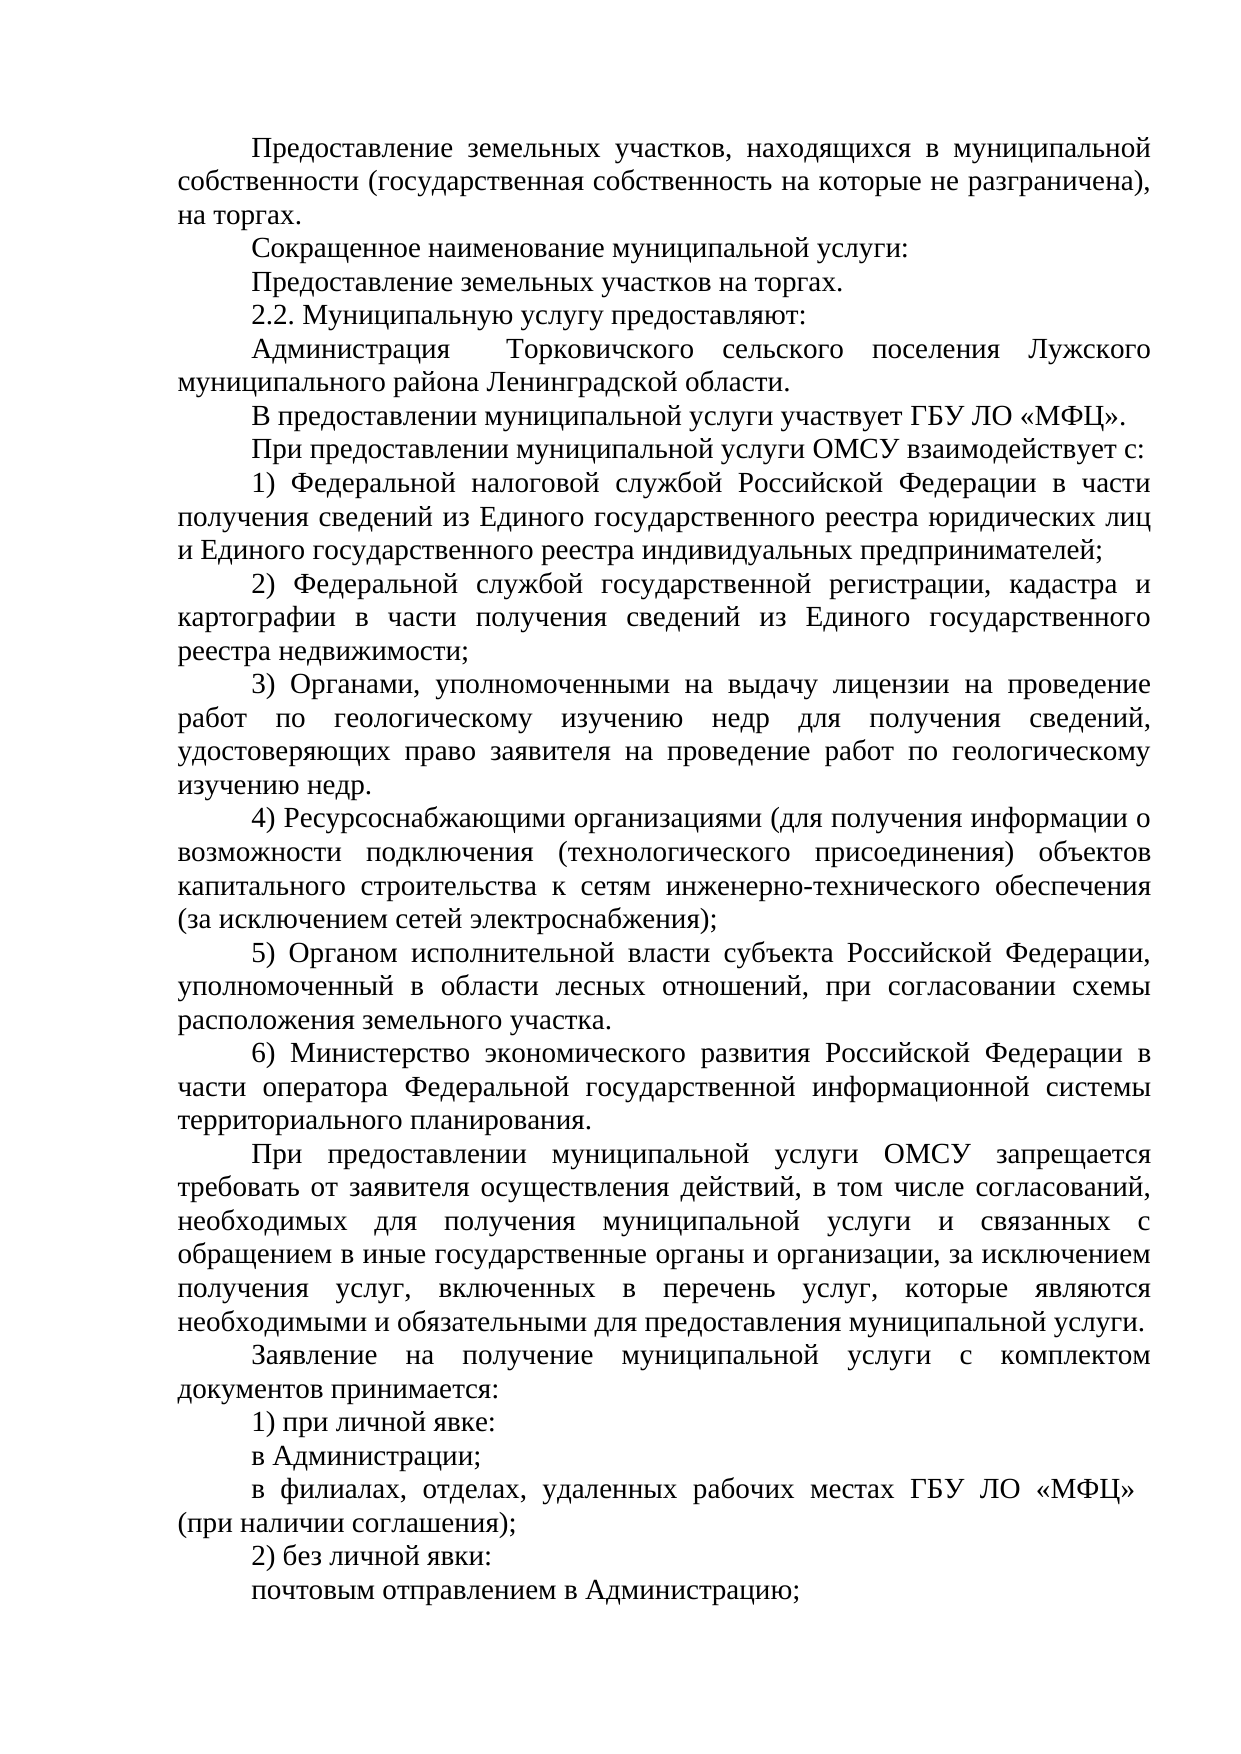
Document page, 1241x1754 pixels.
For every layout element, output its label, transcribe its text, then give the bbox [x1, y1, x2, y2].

text 5) Органом исполнительной власти субъекта Российской Федерации, уполномоченный в области лесных отношений, при согласовании схемы расположения земельного участка. [177, 935, 1152, 1035]
text 2) без личной явки: [177, 1538, 1152, 1572]
text Администрация Торковичского сельского поселения Лужского муниципального района Ленинградской области. [177, 331, 1152, 398]
text 2.2. Муниципальную услугу предоставляют: [177, 297, 1152, 331]
text Заявление на получение муниципальной услуги с комплектом документов принимается: [177, 1337, 1152, 1404]
text в Администрации; [177, 1438, 1152, 1471]
text 2) Федеральной службой государственной регистрации, кадастра и картографии в части получения сведений из Единого государственного реестра недвижимости; [177, 566, 1152, 666]
text 3) Органами, уполномоченными на выдачу лицензии на проведение работ по геологическому изучению недр для получения сведений, удостоверяющих право заявителя на проведение работ по геологическому изучению недр. [177, 666, 1152, 801]
text в филиалах, отделах, удаленных рабочих местах ГБУ ЛО «МФЦ» (при наличии соглашения); [177, 1471, 1152, 1538]
text Сокращенное наименование муниципальной услуги: [177, 230, 1152, 264]
text В предоставлении муниципальной услуги участвует ГБУ ЛО «МФЦ». [177, 398, 1152, 432]
text При предоставлении муниципальной услуги ОМСУ запрещается требовать от заявителя осуществления действий, в том числе согласований, необходимых для получения муниципальной услуги и связанных с обращением в иные государственные органы и организации, за исключением получения услуг, включенных в перечень услуг, которые являются необходимыми и обязательными для предоставления муниципальной услуги. [177, 1136, 1152, 1337]
text почтовым отправлением в Администрацию; [177, 1572, 1152, 1606]
text 1) Федеральной налоговой службой Российской Федерации в части получения сведений из Единого государственного реестра юридических лиц и Единого государственного реестра индивидуальных предпринимателей; [177, 465, 1152, 566]
text 6) Министерство экономического развития Российской Федерации в части оператора Федеральной государственной информационной системы территориального планирования. [177, 1035, 1152, 1136]
text Предоставление земельных участков, находящихся в муниципальной собственности (государственная собственность на которые не разграничена), на торгах. [177, 130, 1152, 230]
text Предоставление земельных участков на торгах. [177, 264, 1152, 297]
text 1) при личной явке: [177, 1404, 1152, 1438]
text 4) Ресурсоснабжающими организациями (для получения информации о возможности подключения (технологического присоединения) объектов капитального строительства к сетям инженерно-технического обеспечения (за исключением сетей электроснабжения); [177, 801, 1152, 935]
text При предоставлении муниципальной услуги ОМСУ взаимодействует с: [177, 432, 1152, 465]
